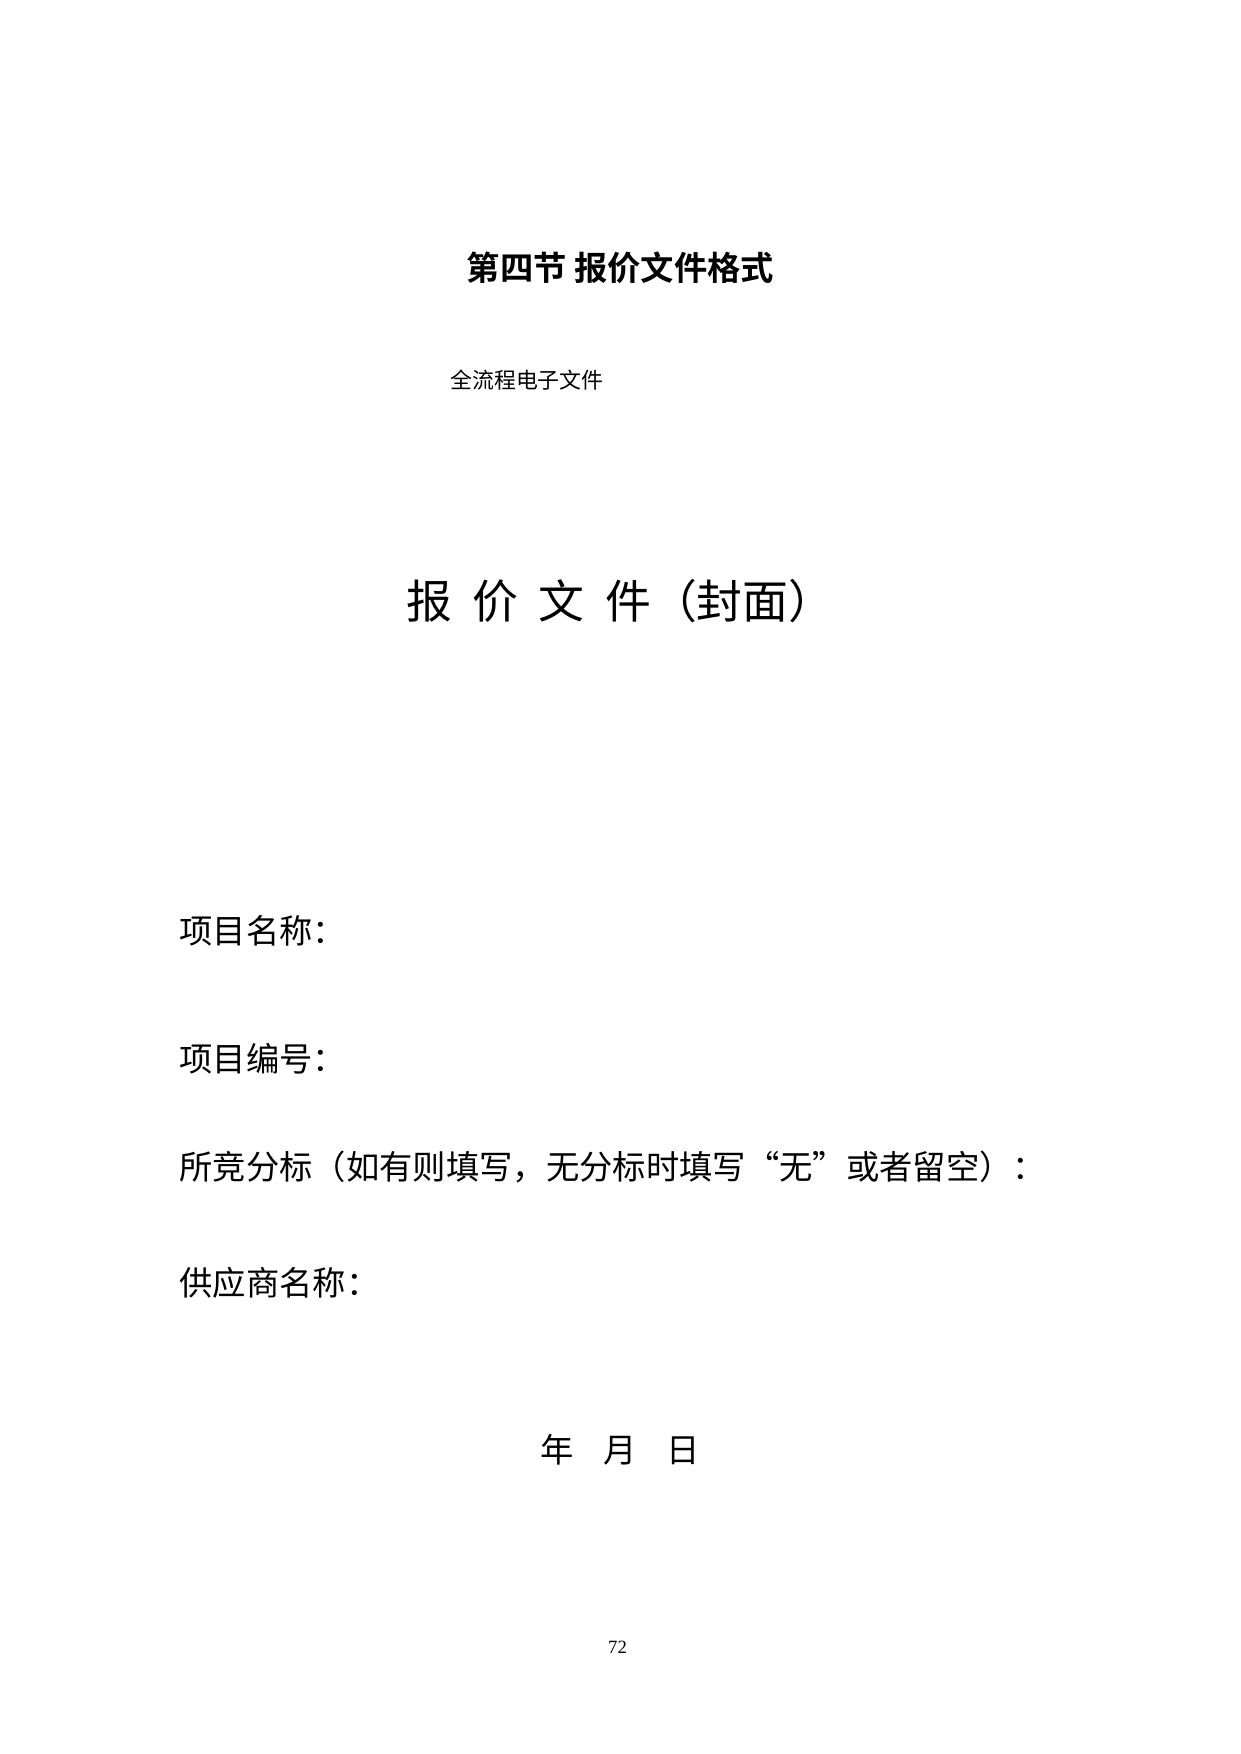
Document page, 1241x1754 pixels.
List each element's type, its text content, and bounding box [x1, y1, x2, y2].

text 项目编号： [112, 1033, 1128, 1081]
text 供应商名称： [112, 1257, 1128, 1305]
text 所竞分标（如有则填写，无分标时填写“无”或者留空）： [112, 1141, 1128, 1189]
text 全流程电子文件 [112, 363, 1128, 394]
text 年 月 日 [112, 1423, 1128, 1472]
text 报 价 文 件（封面） [112, 565, 1128, 632]
text 项目名称： [112, 905, 1128, 953]
subtitle 第四节 报价文件格式 [112, 231, 1128, 300]
